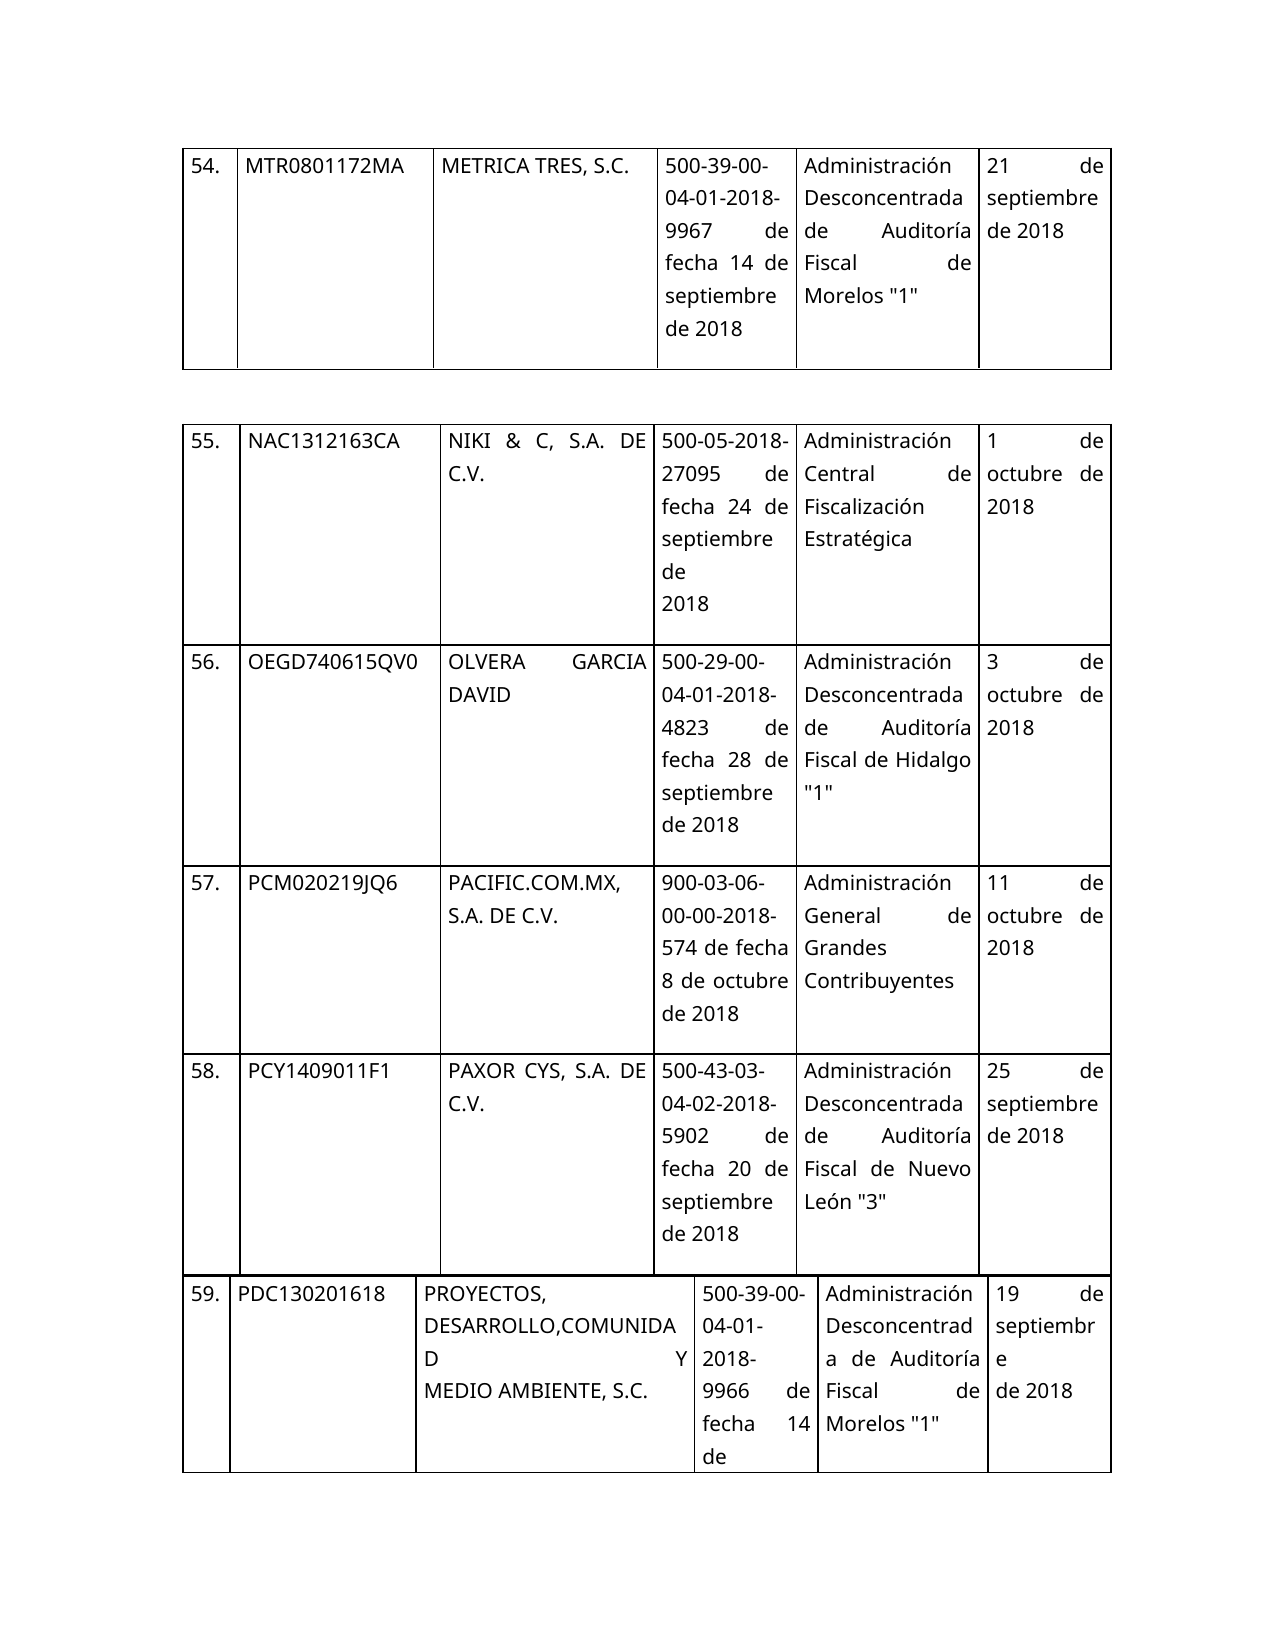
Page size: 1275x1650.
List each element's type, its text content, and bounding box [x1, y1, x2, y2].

table_cell 57. [184, 867, 239, 1053]
table_cell Administración General de Grandes Contribuyentes [797, 867, 978, 1053]
table_cell PAXOR CYS, S.A. DE C.V. [441, 1055, 653, 1274]
table_header 1 de octubre de 2018 [980, 425, 1110, 644]
table_cell 900-03-06-00-00-2018- 574 de fecha 8 de octubre de 2018 [655, 867, 796, 1053]
table_cell PACIFIC.COM.MX, S.A. DE C.V. [441, 867, 653, 1053]
table_cell PCY1409011F1 [241, 1055, 440, 1274]
table_cell Administración Desconcentrada de Auditoría Fiscal de Nuevo León "3" [797, 1055, 978, 1274]
table_cell 58. [184, 1055, 239, 1274]
table_cell PCM020219JQ6 [241, 867, 440, 1053]
table_cell 21 de septiembre de 2018 [980, 149, 1110, 368]
table_cell 11 de octubre de 2018 [980, 867, 1110, 1053]
table_cell 500-39-00-04-01-2018- 9967 de fecha 14 de septiembre de 2018 [658, 149, 796, 368]
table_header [989, 1277, 1110, 1472]
table_cell OLVERA GARCIA DAVID [441, 646, 653, 865]
table_cell 56. [184, 646, 239, 865]
table_header Administración Central de Fiscalización Estratégica [797, 425, 978, 644]
table_cell 3 de octubre de 2018 [980, 646, 1110, 865]
table_cell OEGD740615QV0 [241, 646, 440, 865]
table_header PDC130201618 [231, 1277, 415, 1472]
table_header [819, 1277, 987, 1472]
table_header 55. [184, 425, 239, 644]
table_header NAC1312163CA [241, 425, 440, 644]
table_header NIKI & C, S.A. DE C.V. [441, 425, 653, 644]
table_header 500-05-2018-27095 de fecha 24 de septiembre de 2018 [655, 425, 796, 644]
table_cell 25 de septiembre de 2018 [980, 1055, 1110, 1274]
table_cell Administración Desconcentrada de Auditoría Fiscal de Morelos "1" [797, 149, 978, 368]
table_cell Administración Desconcentrada de Auditoría Fiscal de Hidalgo "1" [797, 646, 978, 865]
table_cell METRICA TRES, S.C. [434, 149, 657, 368]
table_cell 54. [184, 149, 237, 368]
table_cell 500-29-00-04-01-2018- 4823 de fecha 28 de septiembre de 2018 [655, 646, 796, 865]
table_cell 500-43-03-04-02-2018- 5902 de fecha 20 de septiembre de 2018 [655, 1055, 796, 1274]
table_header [695, 1277, 817, 1472]
table_header 59. [184, 1277, 229, 1472]
table_cell MTR0801172MA [238, 149, 433, 368]
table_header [417, 1277, 694, 1472]
